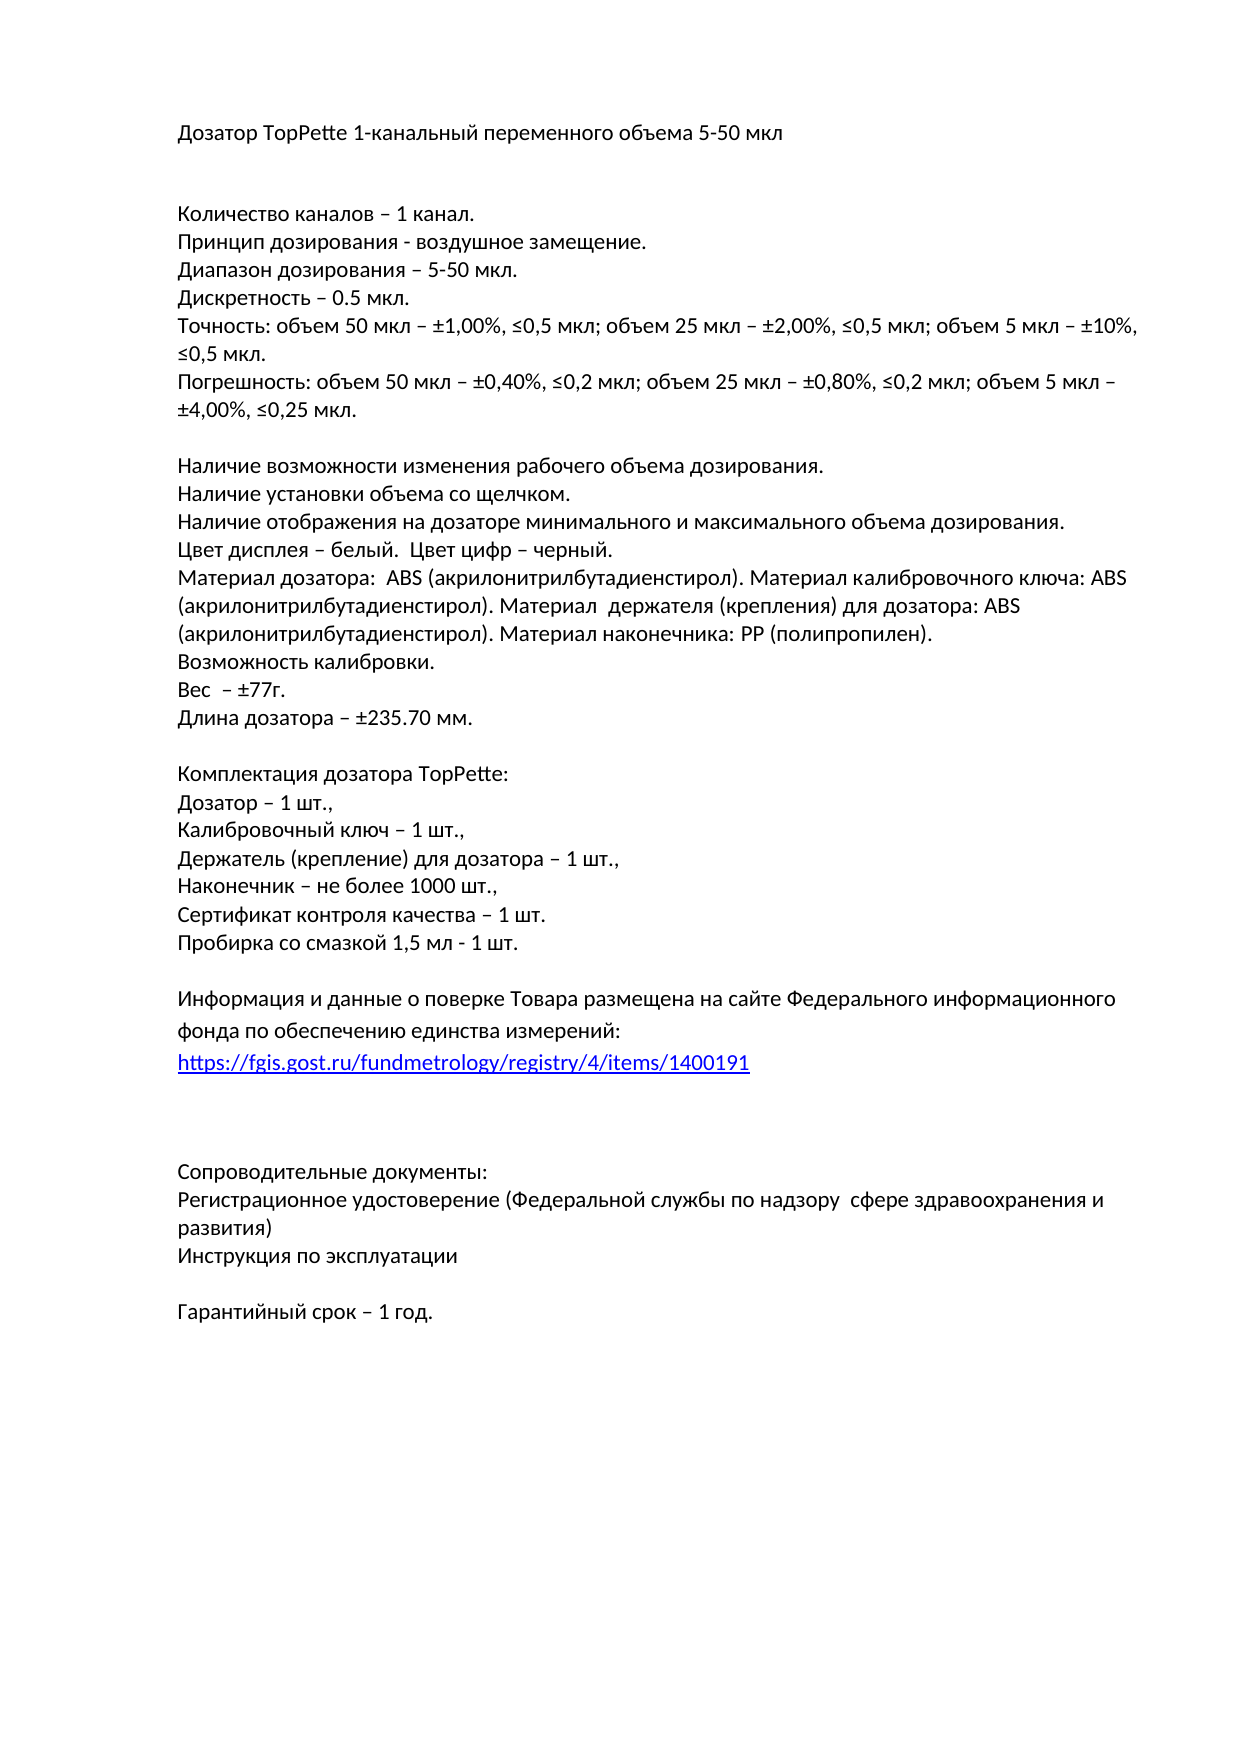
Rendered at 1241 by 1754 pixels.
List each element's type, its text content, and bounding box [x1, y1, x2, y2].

text Длина дозатора – ±235.70 мм. [177, 703, 1152, 732]
text Гарантийный срок – 1 год. [177, 1297, 1152, 1325]
text Диапазон дозирования – 5-50 мкл. [177, 255, 1152, 283]
text Калибровочный ключ – 1 шт., [177, 816, 1152, 844]
text Наличие возможности изменения рабочего объема дозирования. [177, 451, 1152, 479]
text Количество каналов – 1 канал. [177, 199, 1152, 227]
text Дозатор TopPette 1-канальный переменного объема 5-50 мкл [177, 118, 1152, 146]
text Сопроводительные документы: [177, 1157, 1152, 1185]
text Цвет дисплея – белый. Цвет цифр – черный. [177, 535, 1152, 563]
text Информация и данные о поверке Товара размещена на сайте Федерального информационного фонда по обеспечению единства измерений: https://fgis.gost.ru/fundmetrology/registry/4/items/1400191 [177, 984, 1152, 1076]
text Принцип дозирования - воздушное замещение. [177, 227, 1152, 255]
text Материал дозатора: ABS (акрилонитрилбутадиенстирол). Материал калибровочного ключа: ABS (акрилонитрилбутадиенстирол). Материал держателя (крепления) для дозатора: ABS (акрилонитрилбутадиенстирол). Материал наконечника: PP (полипропилен). [177, 563, 1152, 647]
text Вес – ±77г. [177, 676, 1152, 703]
text Регистрационное удостоверение (Федеральной службы по надзору сфере здравоохранения и развития) [177, 1185, 1152, 1241]
text Точность: объем 50 мкл – ±1,00%, ≤0,5 мкл; объем 25 мкл – ±2,00%, ≤0,5 мкл; объем 5 мкл – ±10%, ≤0,5 мкл. [177, 311, 1152, 367]
text Комплектация дозатора TopPette: [177, 759, 1152, 788]
text Возможность калибровки. [177, 647, 1152, 676]
text Наличие отображения на дозаторе минимального и максимального объема дозирования. [177, 507, 1152, 535]
text Держатель (крепление) для дозатора – 1 шт., [177, 844, 1152, 872]
text Наличие установки объема со щелчком. [177, 479, 1152, 507]
text Инструкция по эксплуатации [177, 1241, 1152, 1269]
text Дискретность – 0.5 мкл. [177, 283, 1152, 311]
text Погрешность: объем 50 мкл – ±0,40%, ≤0,2 мкл; объем 25 мкл – ±0,80%, ≤0,2 мкл; объем 5 мкл – ±4,00%, ≤0,25 мкл. [177, 367, 1152, 423]
text Пробирка со смазкой 1,5 мл - 1 шт. [177, 928, 1152, 956]
text Дозатор – 1 шт., [177, 788, 1152, 816]
text Наконечник – не более 1000 шт., [177, 872, 1152, 900]
text Сертификат контроля качества – 1 шт. [177, 900, 1152, 928]
